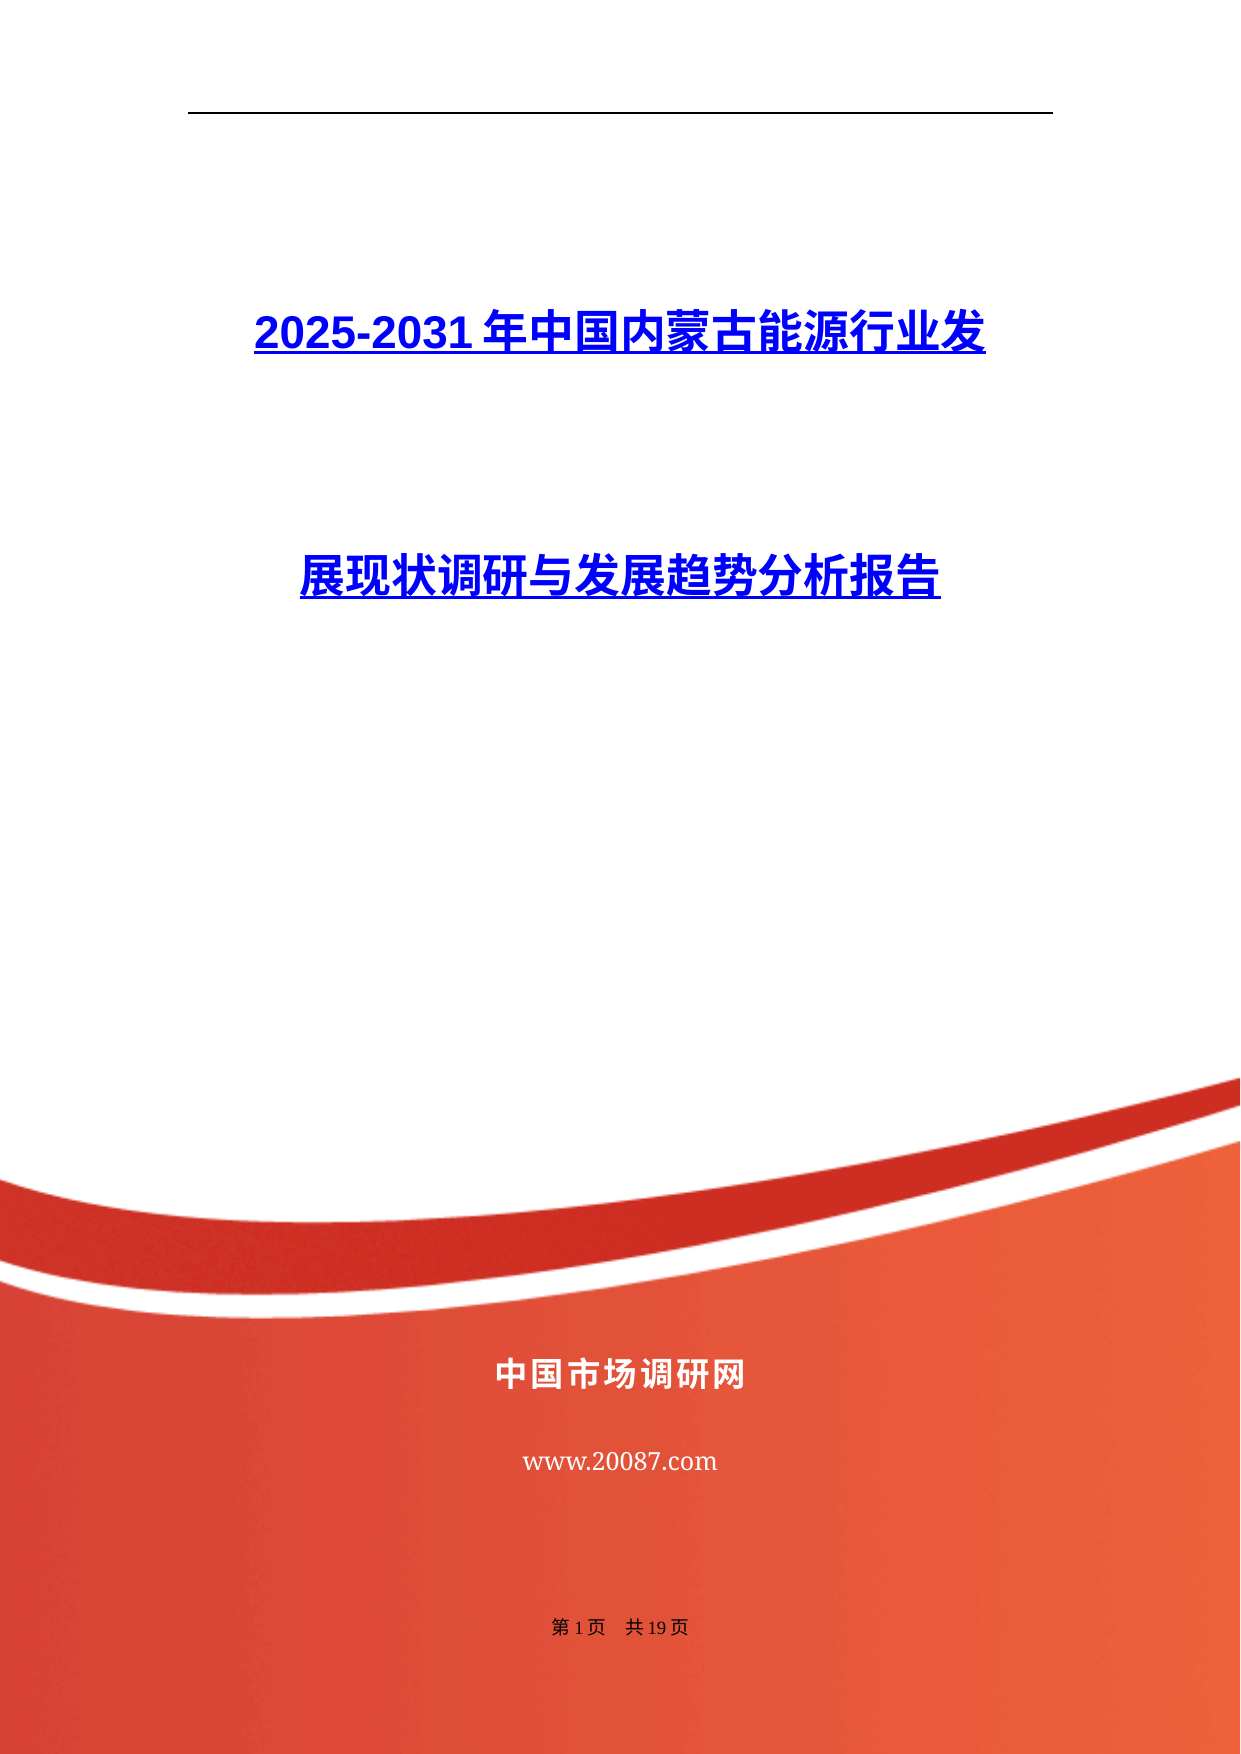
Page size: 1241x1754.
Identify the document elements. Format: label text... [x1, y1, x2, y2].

table_header 2025-2031年中国内蒙古能源行业发展现状调研与发展趋势分析报告 [188, 207, 1053, 773]
text www.20087.com [187, 1428, 1053, 1493]
subtitle 中国市场调研网 [187, 1339, 1053, 1404]
picture [0, 1006, 1241, 1754]
